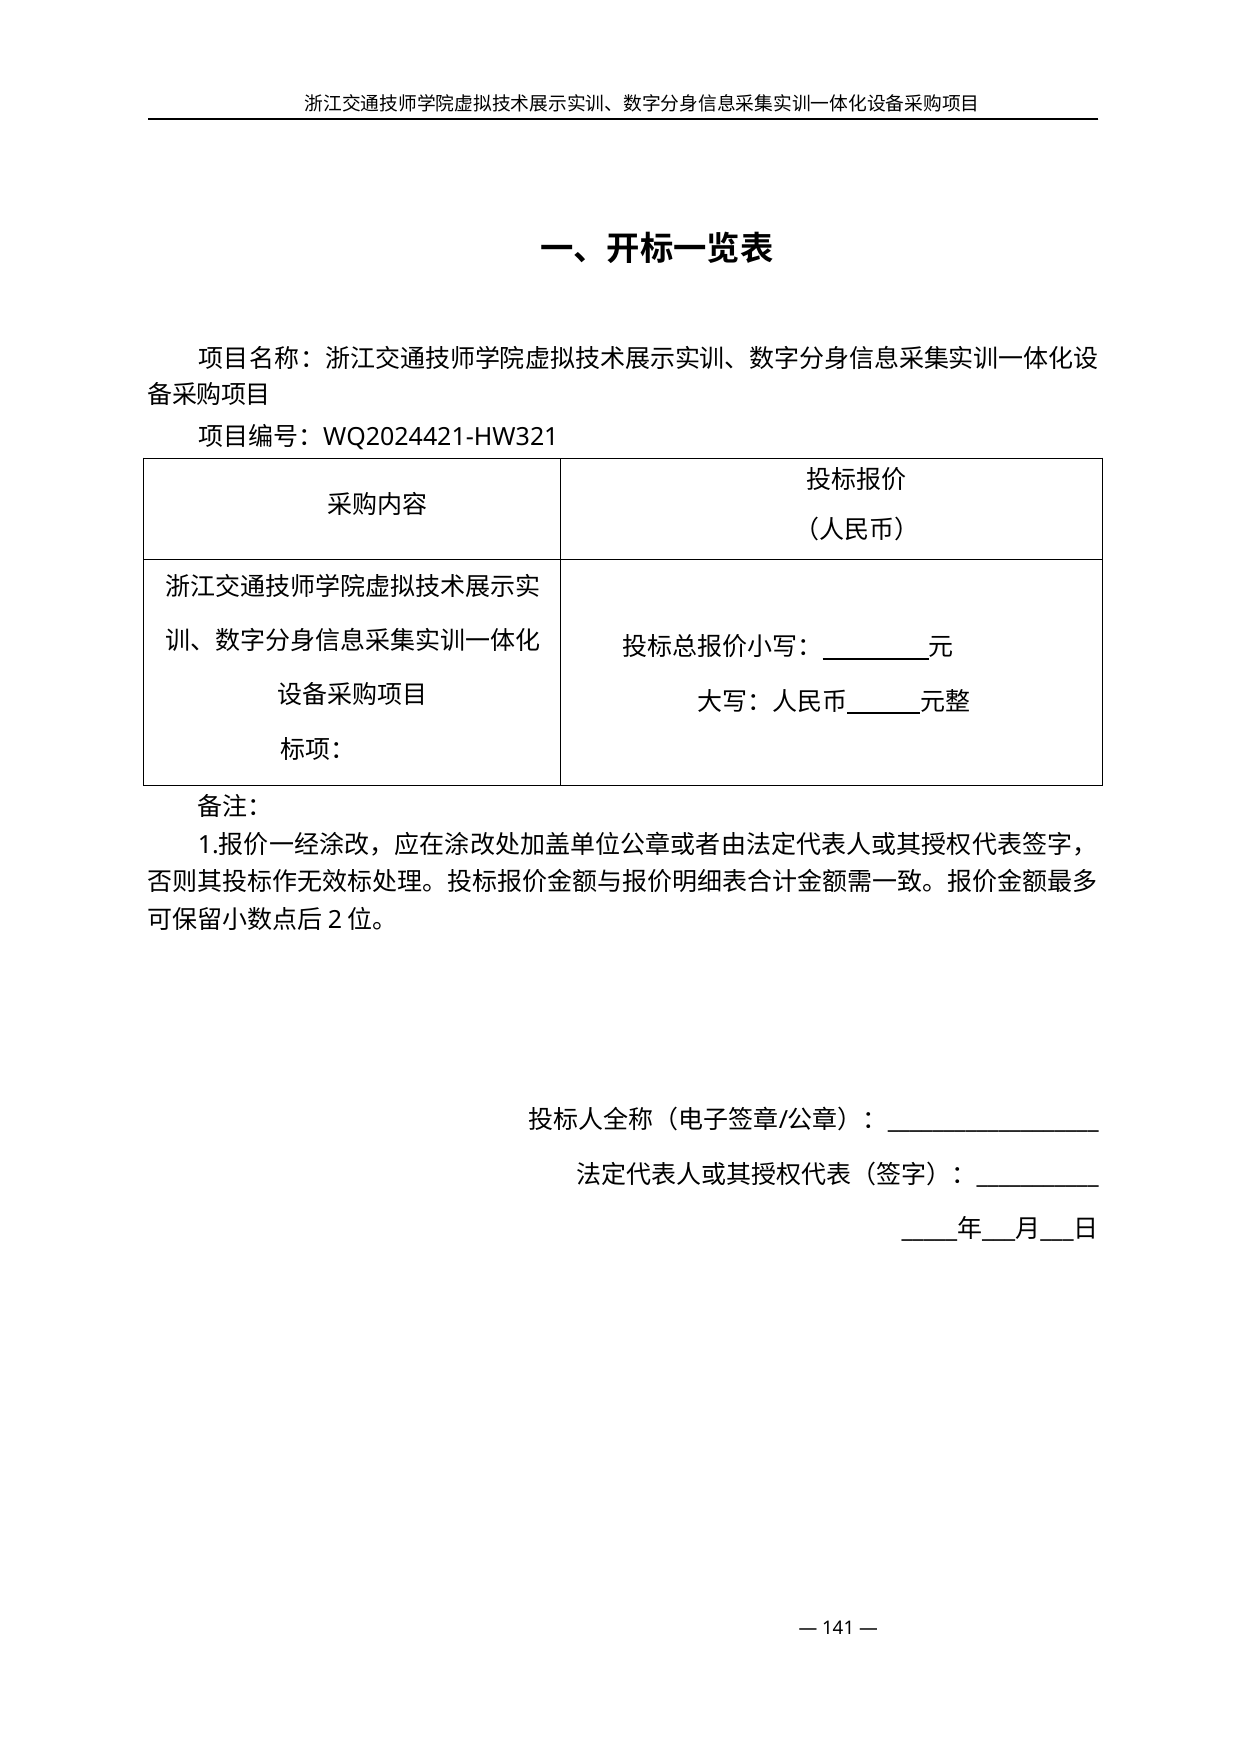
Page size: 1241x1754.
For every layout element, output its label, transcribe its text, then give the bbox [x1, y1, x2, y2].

text 备注： [148, 786, 1098, 823]
table_header 采购内容 [144, 459, 560, 559]
text 投标人全称（电子签章/公章）：___________________ [148, 1100, 1098, 1136]
text 项目编号：WQ2024421-HW321 [148, 416, 1098, 452]
text 1.报价一经涂改，应在涂改处加盖单位公章或者由法定代表人或其授权代表签字，否则其投标作无效标处理。投标报价金额与报价明细表合计金额需一致。报价金额最多可保留小数点后2位。 [148, 823, 1098, 936]
text 一、开标一览表 [148, 222, 1098, 270]
table_cell 投标总报价小写： 元 大写：人民币 元整 [561, 560, 1102, 785]
text _____年___月___日 [148, 1209, 1098, 1245]
text 法定代表人或其授权代表（签字）：___________ [148, 1154, 1098, 1191]
table_header 投标报价 （人民币） [561, 459, 1102, 559]
table_cell 浙江交通技师学院虚拟技术展示实训、数字分身信息采集实训一体化设备采购项目 标项： [144, 560, 560, 785]
text 项目名称：浙江交通技师学院虚拟技术展示实训、数字分身信息采集实训一体化设备采购项目 [148, 338, 1098, 411]
